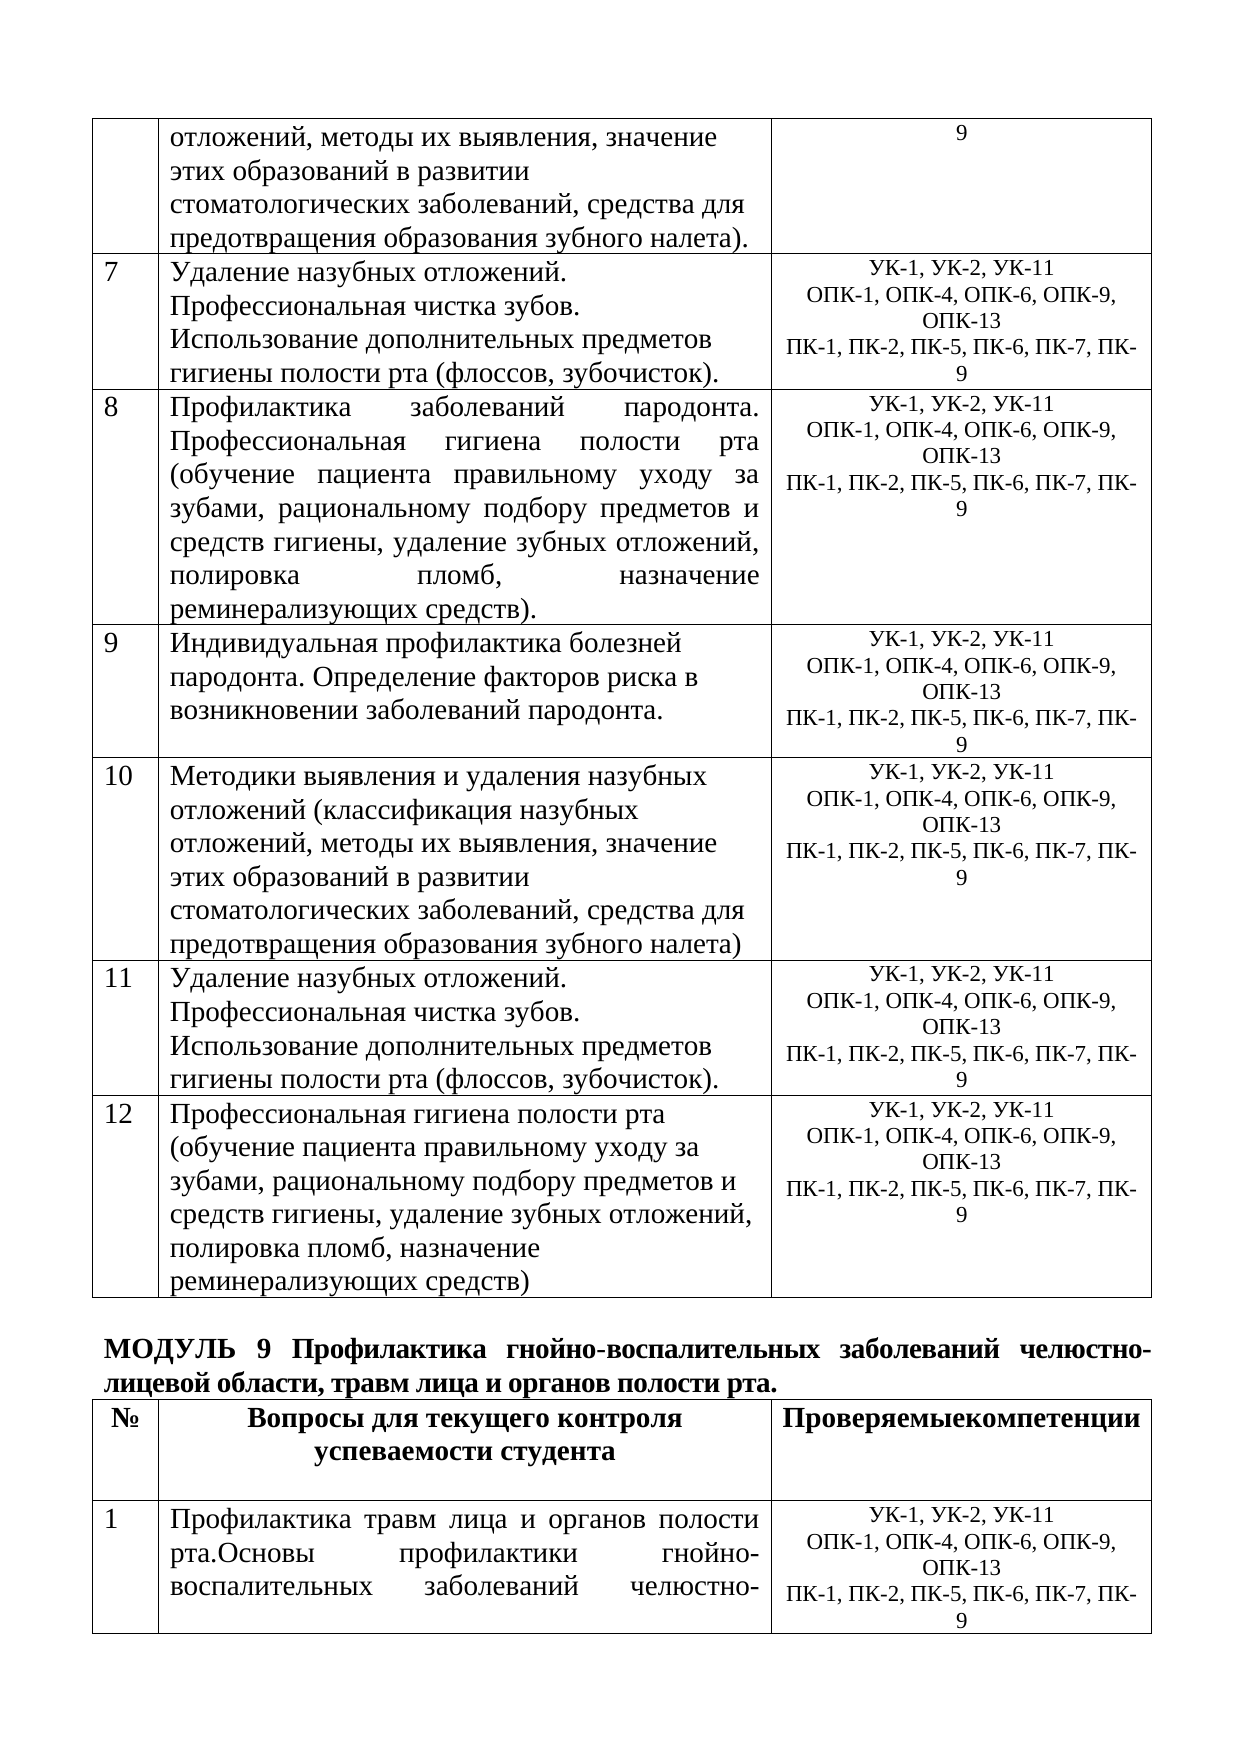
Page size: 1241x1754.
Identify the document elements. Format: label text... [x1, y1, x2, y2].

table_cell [772, 1501, 1151, 1633]
table_cell УК-1, УК-2, УК-11 ОПК-1, ОПК-4, ОПК-6, ОПК-9, ОПК-13 ПК-1, ПК-2, ПК-5, ПК-6, ПК-7, ПК-9 [772, 625, 1151, 757]
table_cell УК-1, УК-2, УК-11 ОПК-1, ОПК-4, ОПК-6, ОПК-9, ОПК-13 ПК-1, ПК-2, ПК-5, ПК-6, ПК-7, ПК-9 [772, 254, 1151, 388]
table_cell УК-1, УК-2, УК-11 ОПК-1, ОПК-4, ОПК-6, ОПК-9, ОПК-13 ПК-1, ПК-2, ПК-5, ПК-6, ПК-7, ПК-9 [772, 1096, 1151, 1297]
table_cell 10 [93, 758, 158, 959]
table_cell Профилактика заболеваний пародонта. Профессиональная гигиена полости рта (обучение пациента правильному уходу за зубами, рациональному подбору предметов и средств гигиены, удаление зубных отложений, полировка пломб, назначение реминерализующих средств). [159, 390, 771, 624]
table_cell Индивидуальная профилактика болезней пародонта. Определение факторов риска в возникновении заболеваний пародонта. [159, 625, 771, 757]
table_cell 12 [93, 1096, 158, 1297]
table_cell 8 [93, 390, 158, 624]
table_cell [772, 119, 1151, 253]
table_cell Удаление назубных отложений. Профессиональная чистка зубов. Использование дополнительных предметов гигиены полости рта (флоссов, зубочисток). [159, 254, 771, 388]
table_cell Удаление назубных отложений. Профессиональная чистка зубов. Использование дополнительных предметов гигиены полости рта (флоссов, зубочисток). [159, 961, 771, 1095]
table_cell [159, 1501, 771, 1633]
table_cell 7 [93, 254, 158, 388]
table_header Вопросы для текущего контроля успеваемости студента [159, 1400, 771, 1500]
table_cell 1 [93, 1501, 158, 1633]
table_cell 11 [93, 961, 158, 1095]
table_cell УК-1, УК-2, УК-11 ОПК-1, ОПК-4, ОПК-6, ОПК-9, ОПК-13 ПК-1, ПК-2, ПК-5, ПК-6, ПК-7, ПК-9 [772, 961, 1151, 1095]
table_header № [93, 1400, 158, 1500]
table_cell УК-1, УК-2, УК-11 ОПК-1, ОПК-4, ОПК-6, ОПК-9, ОПК-13 ПК-1, ПК-2, ПК-5, ПК-6, ПК-7, ПК-9 [772, 390, 1151, 624]
table_cell Методики выявления и удаления назубных отложений (классификация назубных отложений, методы их выявления, значение этих образований в развитии стоматологических заболеваний, средства для предотвращения образования зубного налета) [159, 758, 771, 959]
text МОДУЛЬ 9 Профилактика гнойно-воспалительных заболеваний челюстно-лицевой области, травм лица и органов полости рта. [103, 1332, 1152, 1399]
table_cell 6 [93, 119, 158, 253]
table_cell Профессиональная гигиена полости рта (обучение пациента правильному уходу за зубами, рациональному подбору предметов и средств гигиены, удаление зубных отложений, полировка пломб, назначение реминерализующих средств) [159, 1096, 771, 1297]
table_cell 9 [93, 625, 158, 757]
table_header Проверяемыекомпетенции [772, 1400, 1151, 1500]
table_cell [159, 119, 771, 253]
table_cell УК-1, УК-2, УК-11 ОПК-1, ОПК-4, ОПК-6, ОПК-9, ОПК-13 ПК-1, ПК-2, ПК-5, ПК-6, ПК-7, ПК-9 [772, 758, 1151, 959]
